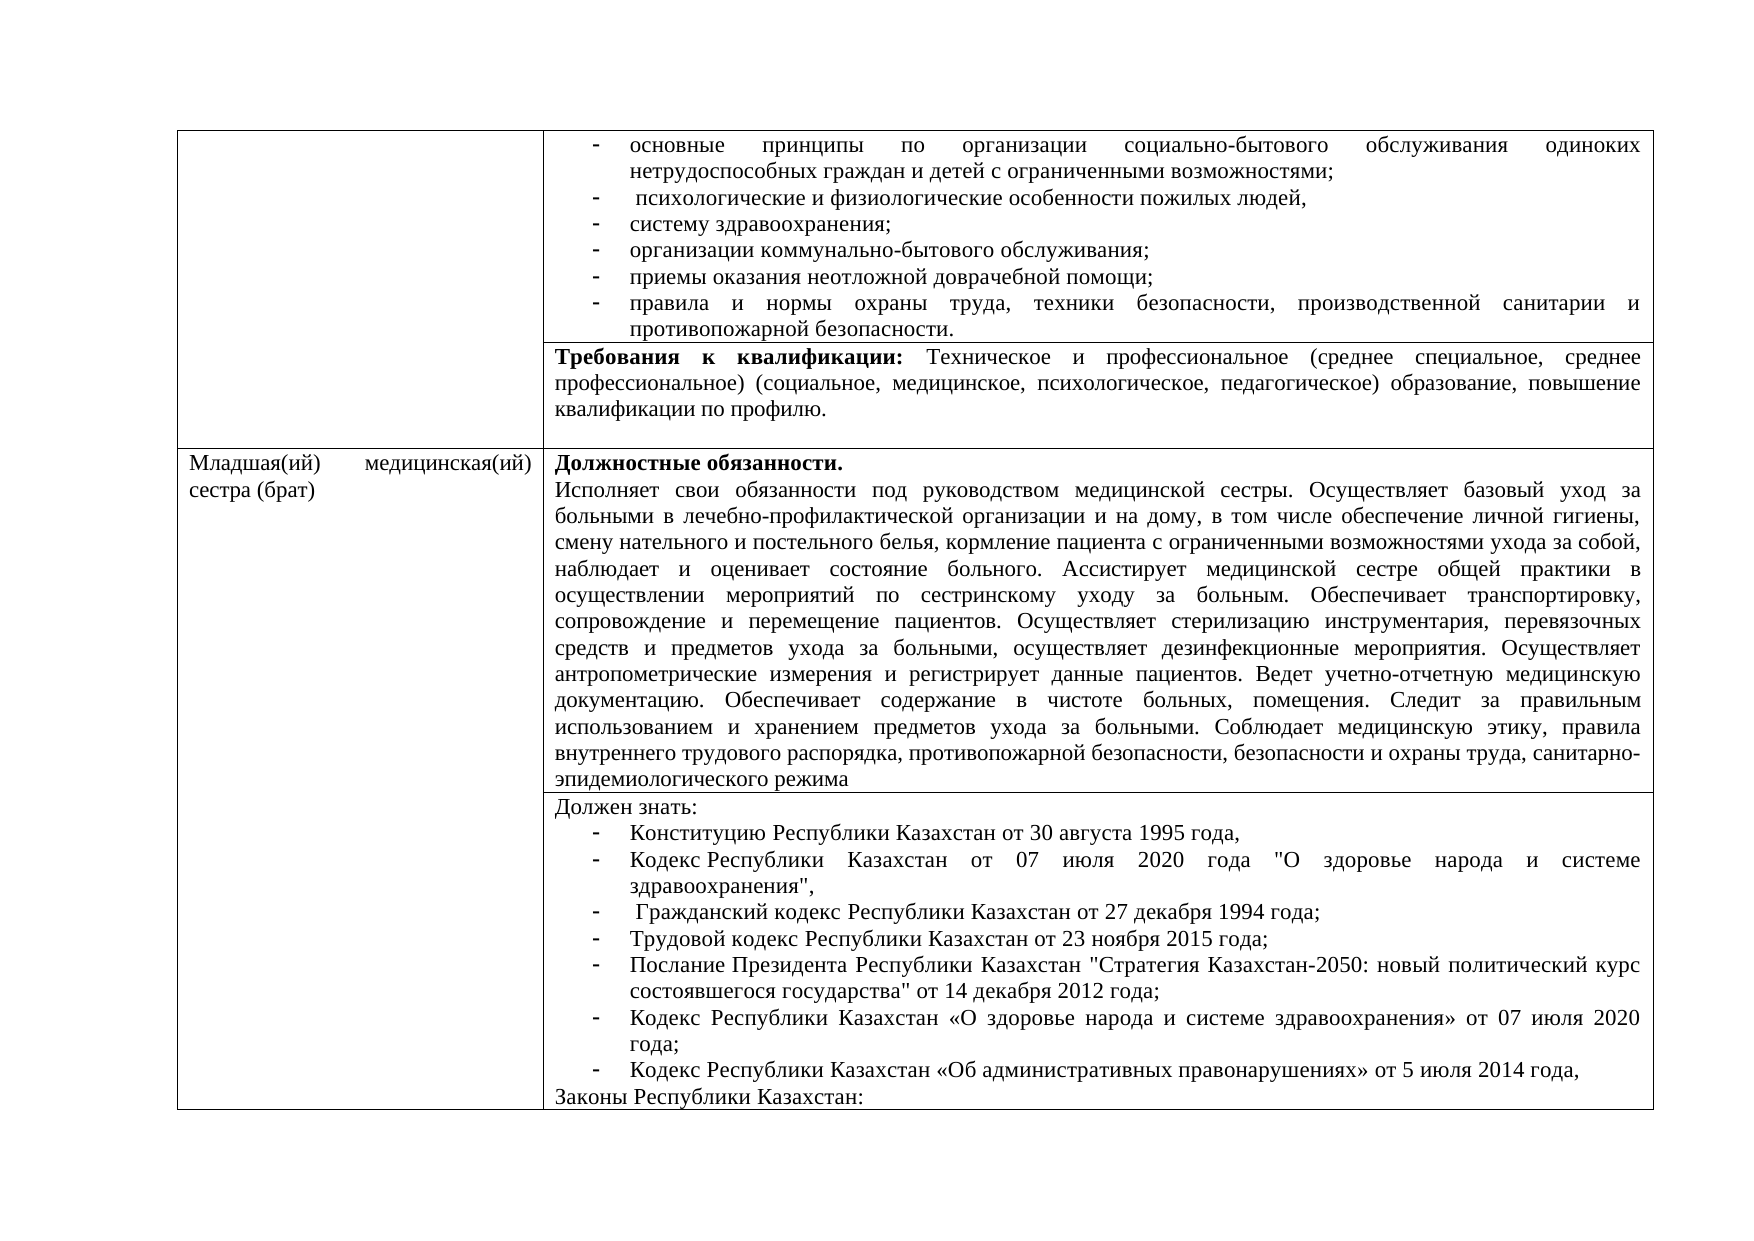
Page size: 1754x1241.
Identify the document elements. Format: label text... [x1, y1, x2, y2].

table_cell Должностные обязанности. Исполняет свои обязанности под руководством медицинской сестры. Осуществляет базовый уход за больными в лечебно-профилактической организации и на дому, в том числе обеспечение личной гигиены, смену нательного и постельного белья, кормление пациента с ограниченными возможностями ухода за собой, наблюдает и оценивает состояние больного. Ассистирует медицинской сестре общей практики в осуществлении мероприятий по сестринскому уходу за больным. Обеспечивает транспортировку, сопровождение и перемещение пациентов. Осуществляет стерилизацию инструментария, перевязочных средств и предметов ухода за больными, осуществляет дезинфекционные мероприятия. Осуществляет антропометрические измерения и регистрирует данные пациентов. Ведет учетно-отчетную медицинскую документацию. Обеспечивает содержание в чистоте больных, помещения. Следит за правильным использованием и хранением предметов ухода за больными. Соблюдает медицинскую этику, правила внутреннего трудового распорядка, противопожарной безопасности, безопасности и охраны труда, санитарно-эпидемиологического режима [544, 449, 1653, 792]
table_cell Младшая(ий) медицинская(ий) сестра (брат) [178, 449, 543, 1109]
table_cell Требования к квалификации: Техническое и профессиональное (среднее специальное, среднее профессиональное) (социальное, медицинское, психологическое, педагогическое) образование, повышение квалификации по профилю. [544, 343, 1653, 448]
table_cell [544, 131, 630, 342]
